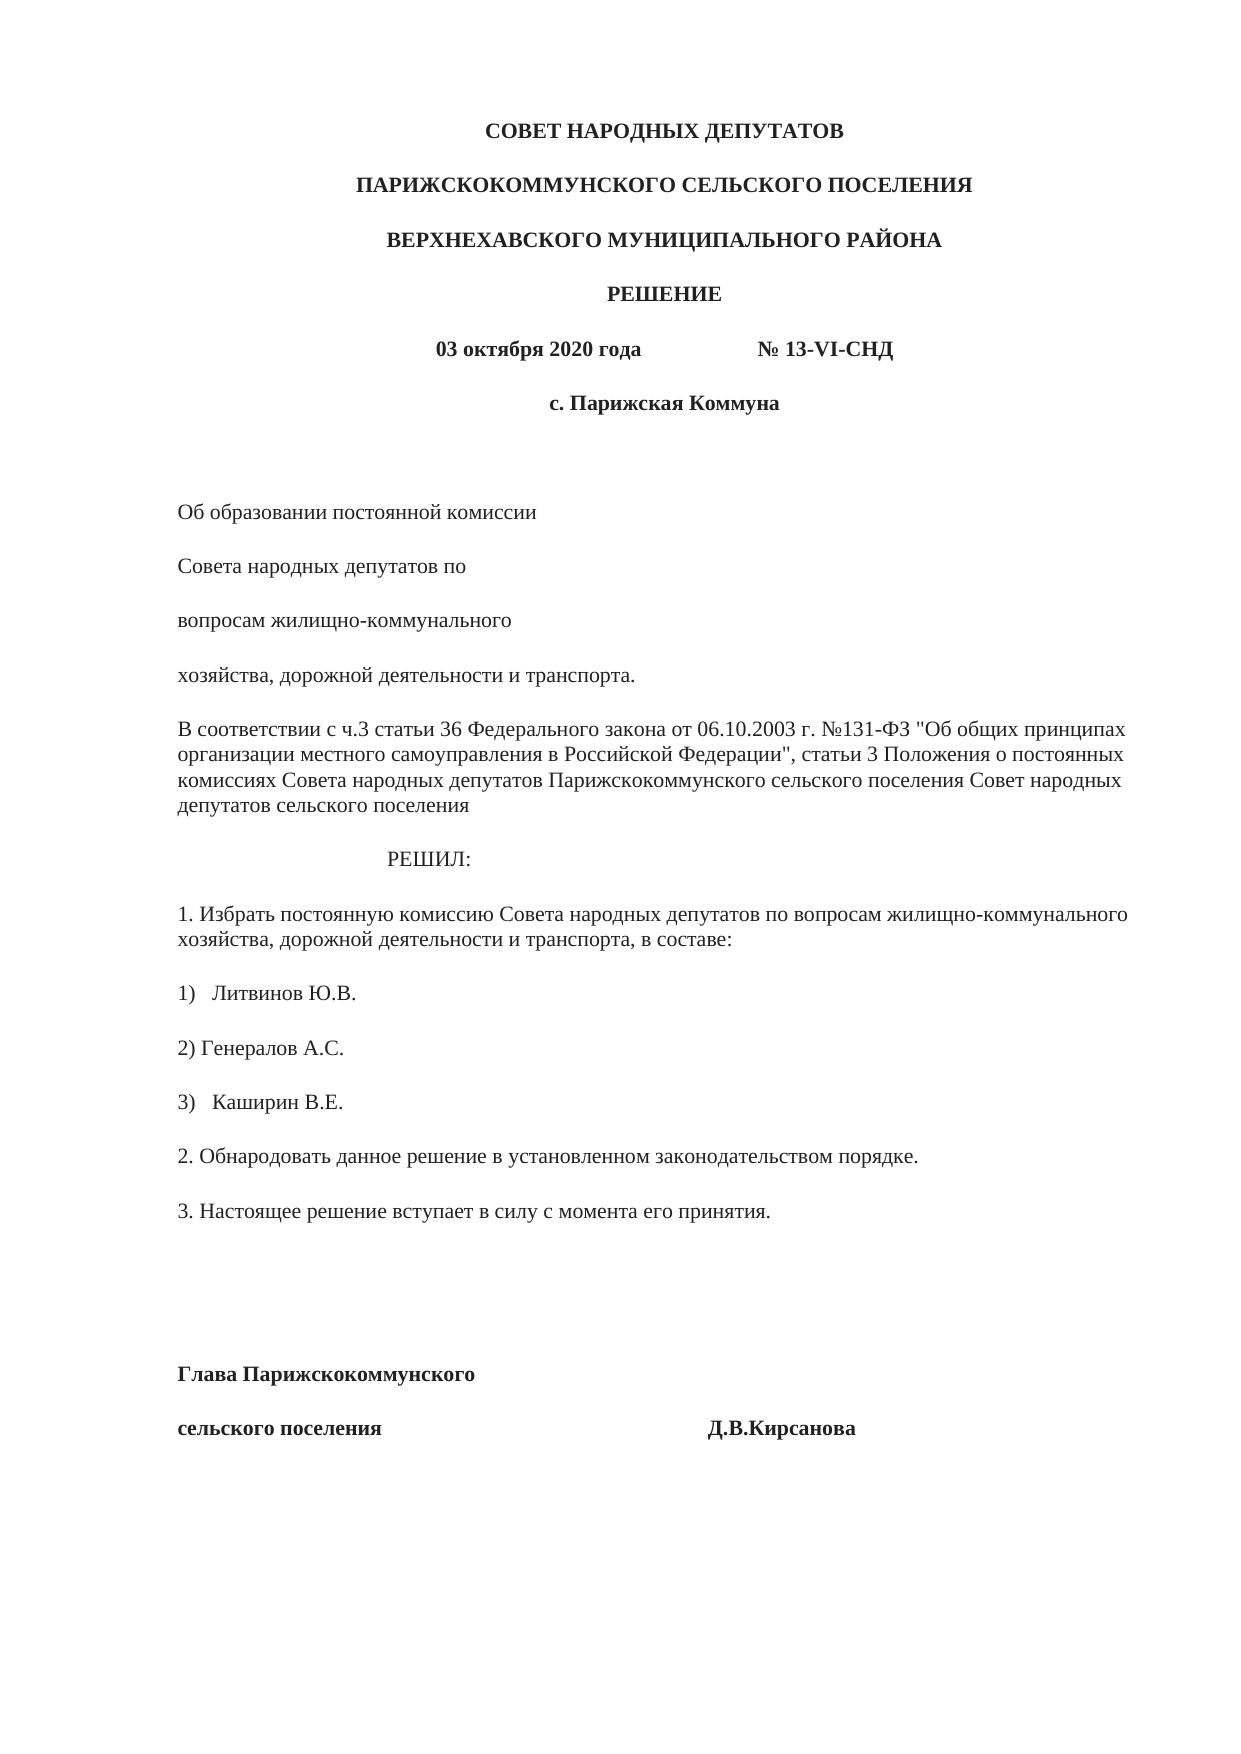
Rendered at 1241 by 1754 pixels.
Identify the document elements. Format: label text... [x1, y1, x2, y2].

text ВЕРХНЕХАВСКОГО МУНИЦИПАЛЬНОГО РАЙОНА [177, 227, 1152, 252]
text Глава Парижскокоммунского [177, 1361, 1152, 1386]
text ПАРИЖСКОКОММУНСКОГО СЕЛЬСКОГО ПОСЕЛЕНИЯ [177, 172, 1152, 198]
text хозяйства, дорожной деятельности и транспорта. [177, 662, 1152, 687]
text сельского поселения Д.В.Кирсанова [177, 1415, 1152, 1440]
text В соответствии с ч.3 статьи 36 Федерального закона от 06.10.2003 г. №131-ФЗ "Об общих принципах организации местного самоуправления в Российской Федерации", статьи 3 Положения о постоянных комиссиях Совета народных депутатов Парижскокоммунского сельского поселения Совет народных депутатов сельского поселения [177, 716, 1152, 817]
text РЕШЕНИЕ [177, 281, 1152, 306]
text СОВЕТ НАРОДНЫХ ДЕПУТАТОВ [177, 118, 1152, 143]
text РЕШИЛ: [177, 846, 1152, 871]
text с. Парижская Коммуна [177, 390, 1152, 415]
text 1) Литвинов Ю.В. [177, 980, 1152, 1005]
text 03 октября 2020 года № 13-VI-CНД [177, 336, 1152, 361]
text Совета народных депутатов по [177, 553, 1152, 578]
text Об образовании постоянной комиссии [177, 499, 1152, 524]
text 2. Обнародовать данное решение в установленном законодательством порядке. [177, 1143, 1152, 1168]
text вопросам жилищно-коммунального [177, 607, 1152, 633]
text 3) Каширин В.Е. [177, 1089, 1152, 1114]
text 2) Генералов А.С. [177, 1034, 1152, 1060]
text 1. Избрать постоянную комиссию Совета народных депутатов по вопросам жилищно-коммунального хозяйства, дорожной деятельности и транспорта, в составе: [177, 901, 1152, 951]
text 3. Настоящее решение вступает в силу с момента его принятия. [177, 1198, 1152, 1223]
